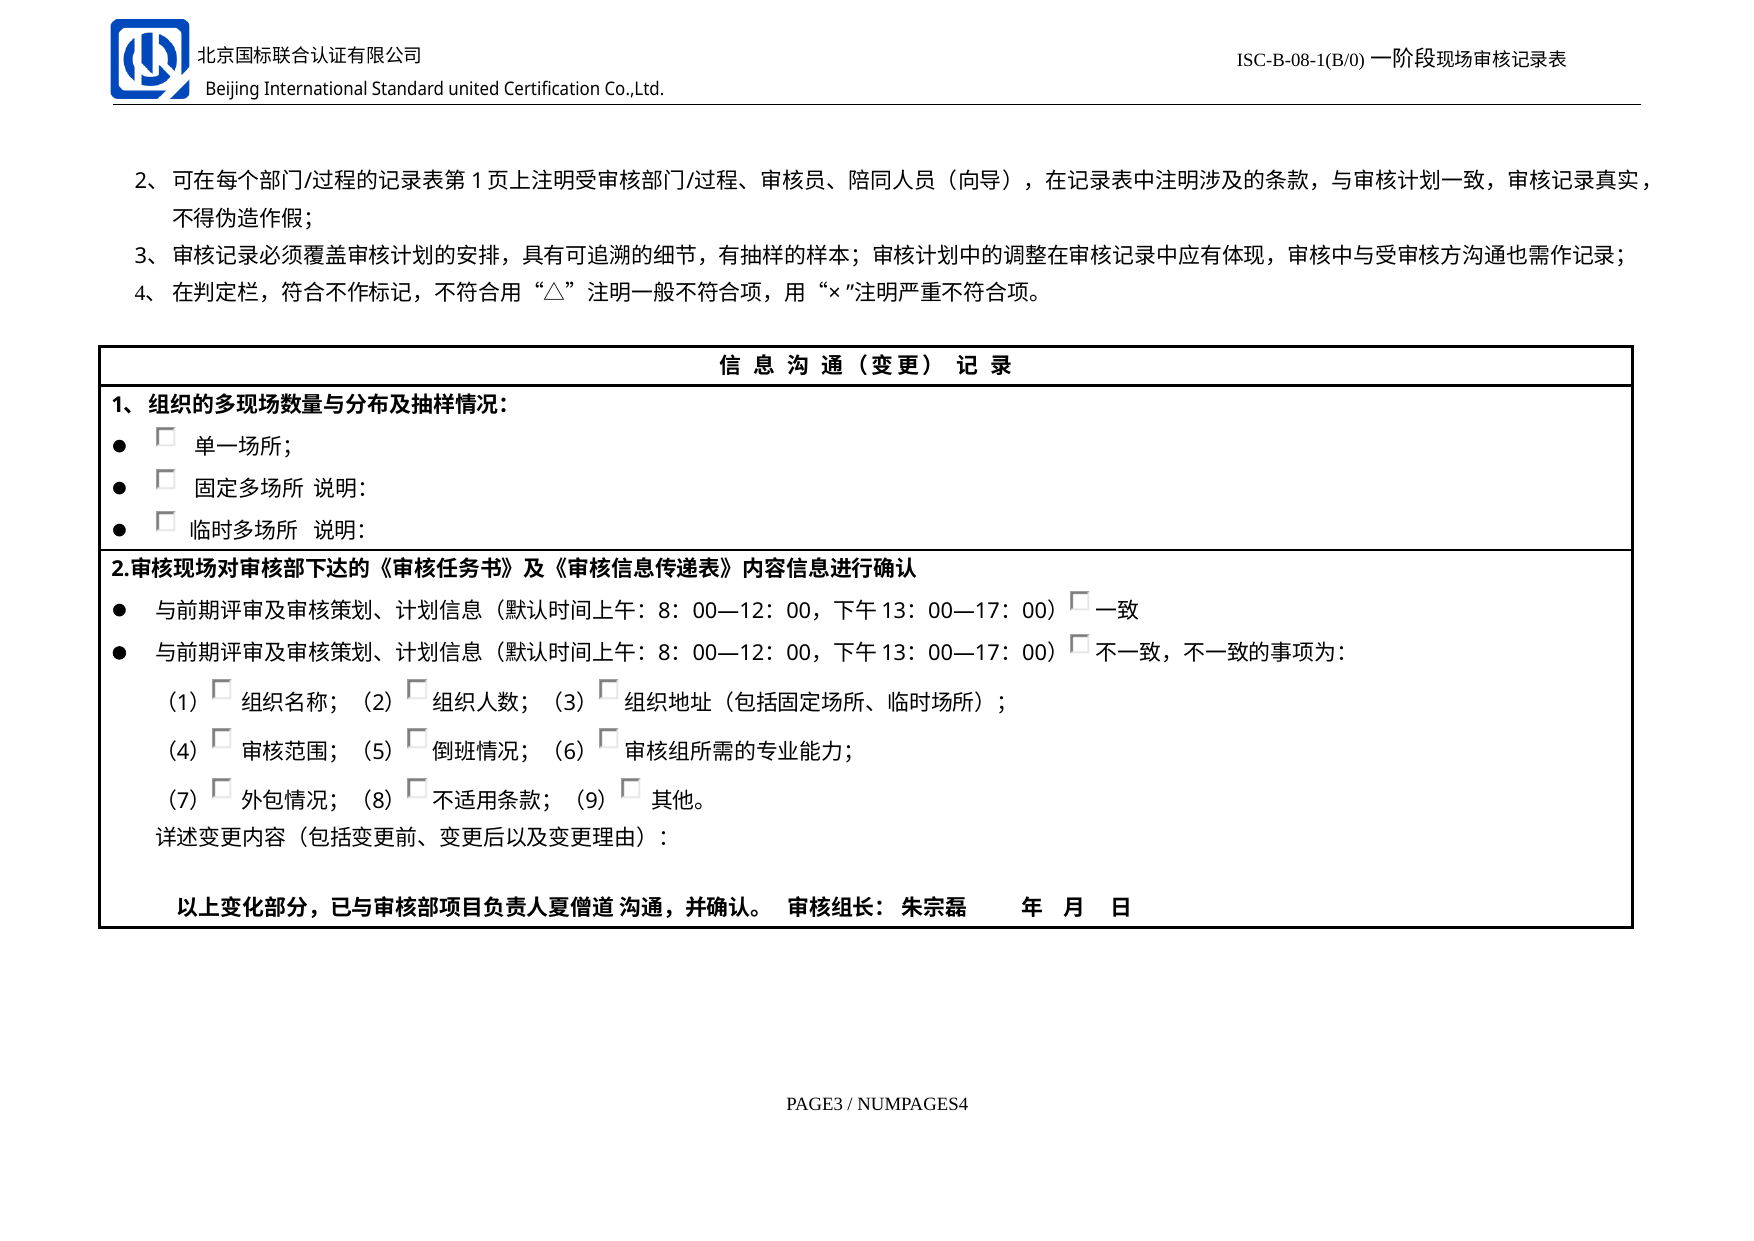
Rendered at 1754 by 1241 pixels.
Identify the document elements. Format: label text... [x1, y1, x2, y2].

table_cell 组织的多现场数量与分布及抽样情况： 单一场所； 固定多场所 说明： 临时多场所 说明： [101, 387, 1631, 549]
table_cell 2.审核现场对审核部下达的《审核任务书》及《审核信息传递表》内容信息进行确认 与前期评审及审核策划、计划信息（默认时间上午：8：00—12：00，下午13：00—17：00）一致 与前期评审及审核策划、计划信息（默认时间上午：8：00—12：00，下午13：00—17：00）不一致，不一致的事项为： （1）组织名称；（2）组织人数；（3）组织地址（包括固定场所、临时场所）； （4）审核范围；（5）倒班情况；（6）审核组所需的专业能力； （7）外包情况；（8）不适用条款；（9）其他。 详述变更内容（包括变更前、变更后以及变更理由）： 以上变化部分，已与审核部项目负责人夏僧道 沟通，并确认。 审核组长： 朱宗磊 年 月 日 [101, 551, 1631, 926]
list 审核记录必须覆盖审核计划的安排，具有可追溯的细节，有抽样的样本；审核计划中的调整在审核记录中应有体现，审核中与受审核方沟通也需作记录； [134, 238, 1641, 270]
picture [110, 19, 190, 99]
table_header 信 息 沟 通（变更） 记 录 [101, 348, 1631, 383]
list 可在每个部门/过程的记录表第1页上注明受审核部门/过程、审核员、陪同人员（向导），在记录表中注明涉及的条款，与审核计划一致，审核记录真实，不得伪造作假； [134, 163, 1641, 233]
list 在判定栏，符合不作标记，不符合用“△”注明一般不符合项，用“× ”注明严重不符合项。 [134, 275, 1676, 307]
